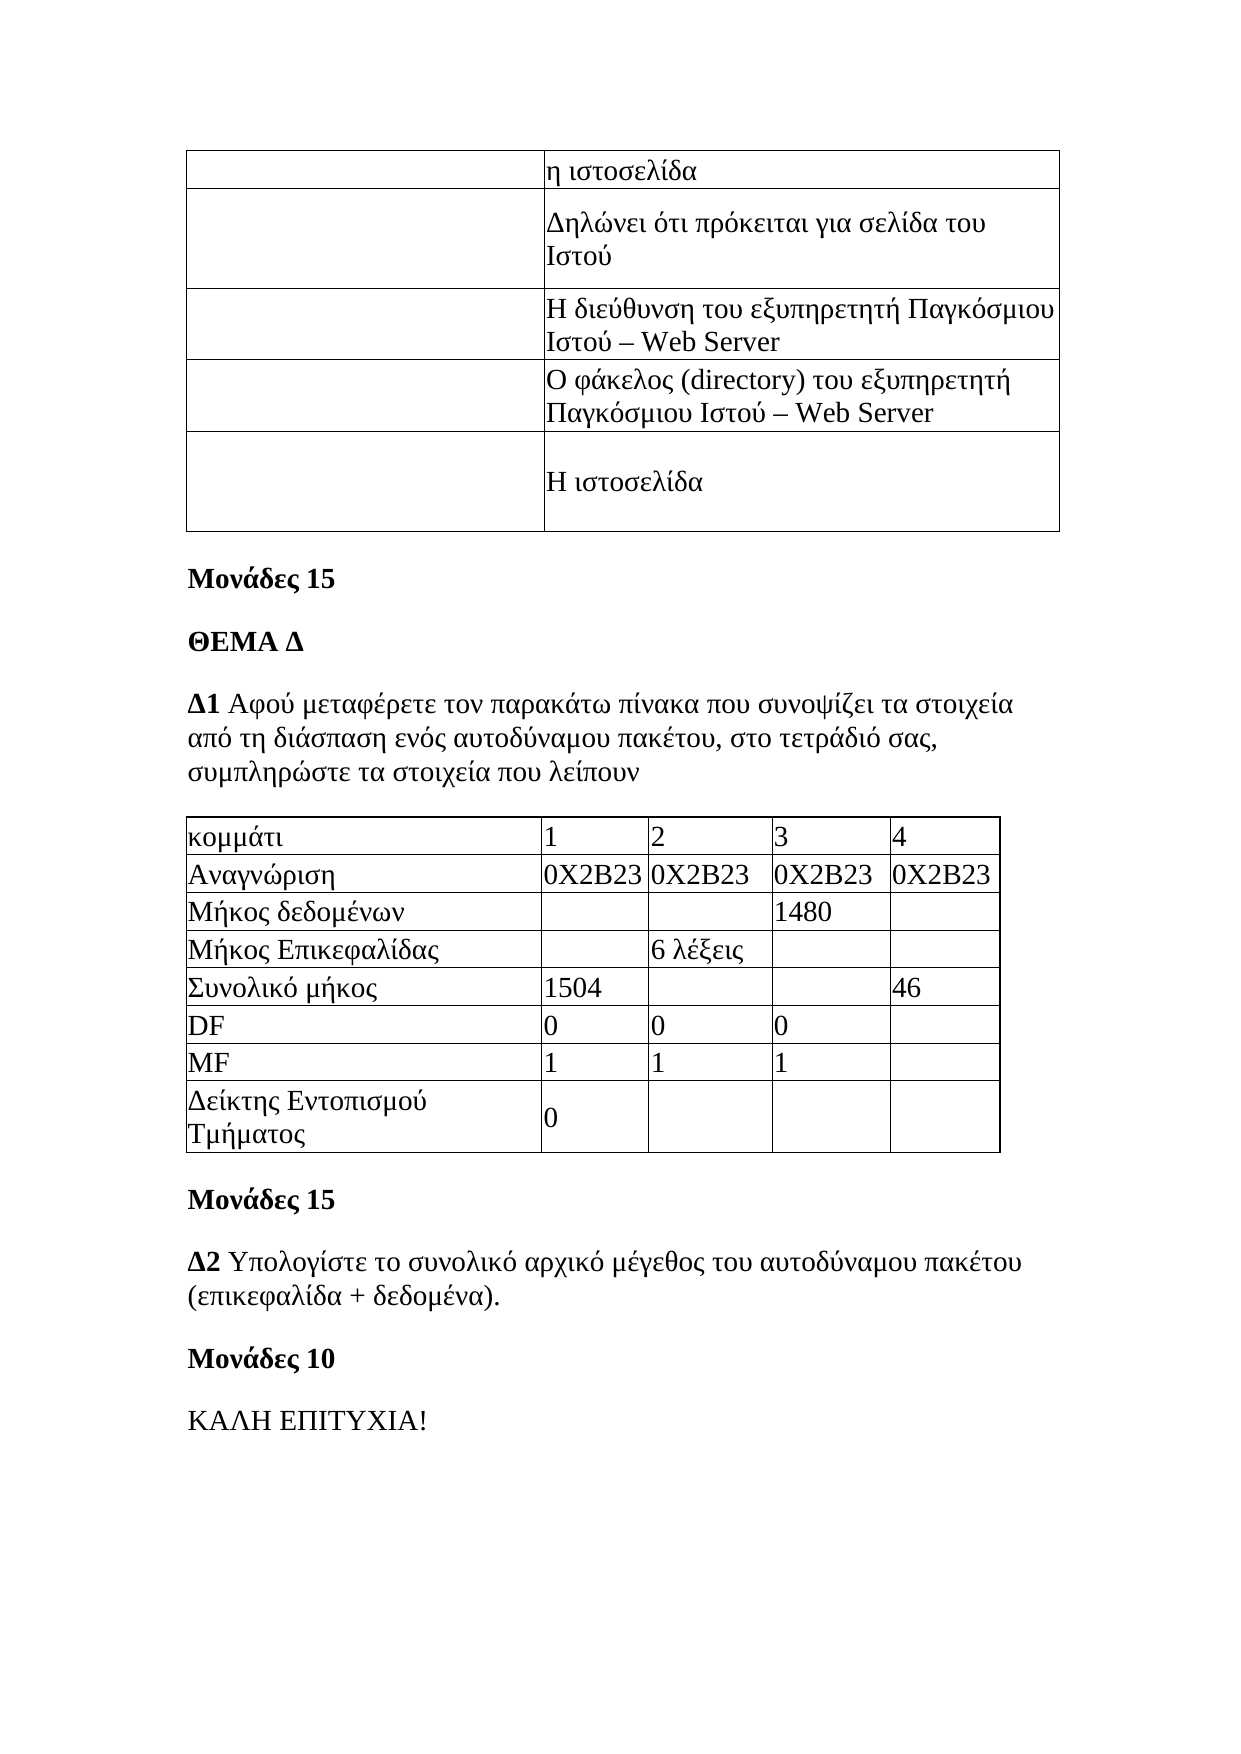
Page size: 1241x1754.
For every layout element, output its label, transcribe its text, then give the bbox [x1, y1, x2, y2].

text Μονάδες 15 [187, 561, 1053, 595]
table_cell [773, 968, 890, 1005]
text Δ2 Υπολογίστε το συνολικό αρχικό μέγεθος του αυτοδύναμου πακέτου (επικεφαλίδα + δεδομένα). [187, 1244, 1053, 1312]
table_cell [649, 1081, 772, 1152]
table_cell 6 λέξεις [649, 931, 772, 967]
table_cell [891, 893, 999, 929]
table_cell 1 [649, 1044, 772, 1080]
table_cell H διεύθυνση του εξυπηρετητή Παγκόσμιου Ιστού – Web Server [545, 289, 1059, 359]
table_cell [773, 1081, 890, 1152]
table_cell 1504 [542, 968, 648, 1005]
table_cell [187, 289, 544, 359]
table_cell 1 [542, 1044, 648, 1080]
table_cell MF [187, 1044, 541, 1080]
table_cell Ο φάκελος (directory) του εξυπηρετητή Παγκόσμιου Ιστού – Web Server [545, 360, 1059, 431]
table_cell 0Χ2Β23 [891, 855, 999, 892]
table_cell [187, 151, 544, 188]
table_cell [891, 931, 999, 967]
table_cell [187, 360, 544, 431]
table_cell [649, 893, 772, 929]
table_cell [542, 893, 648, 929]
table_cell [187, 189, 544, 288]
table_cell [187, 432, 544, 531]
table_header 4 [891, 818, 999, 854]
table_cell 1480 [773, 893, 890, 929]
table_cell 0 [649, 1006, 772, 1043]
table_cell 0Χ2Β23 [542, 855, 648, 892]
table_cell 0 [542, 1081, 648, 1152]
table_cell 46 [891, 968, 999, 1005]
table_cell [773, 931, 890, 967]
table_cell 0Χ2Β23 [649, 855, 772, 892]
table_cell 1 [773, 1044, 890, 1080]
table_header 3 [773, 818, 890, 854]
table_cell [891, 1081, 999, 1152]
table_cell Αναγνώριση [187, 855, 541, 892]
text ΚΑΛΗ ΕΠΙΤΥΧΙΑ! [187, 1403, 1053, 1437]
table_header 1 [542, 818, 648, 854]
table_cell Η ιστοσελίδα [545, 432, 1059, 531]
table_header κομμάτι [187, 818, 541, 854]
text Μονάδες 10 [187, 1341, 1053, 1374]
table_cell Συνολικό μήκος [187, 968, 541, 1005]
text Δ1 Αφού μεταφέρετε τον παρακάτω πίνακα που συνοψίζει τα στοιχεία από τη διάσπαση ενός αυτοδύναμου πακέτου, στο τετράδιό σας, συμπληρώστε τα στοιχεία που λείπουν [187, 687, 1053, 787]
table_cell Μήκος δεδομένων [187, 893, 541, 929]
table_cell [891, 1044, 999, 1080]
table_cell Μήκος Επικεφαλίδας [187, 931, 541, 967]
table_cell 0 [542, 1006, 648, 1043]
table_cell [545, 151, 1059, 188]
table_cell Δείκτης Εντοπισμού Τμήματος [187, 1081, 541, 1152]
text ΘΕΜΑ Δ [187, 624, 1053, 657]
table_cell [542, 931, 648, 967]
table_header 2 [649, 818, 772, 854]
table_cell Δηλώνει ότι πρόκειται για σελίδα του Ιστού [545, 189, 1059, 288]
table_cell DF [187, 1006, 541, 1043]
text Μονάδες 15 [187, 1182, 1053, 1215]
table_cell 0Χ2Β23 [773, 855, 890, 892]
table_cell [649, 968, 772, 1005]
table_cell [891, 1006, 999, 1043]
table_cell 0 [773, 1006, 890, 1043]
